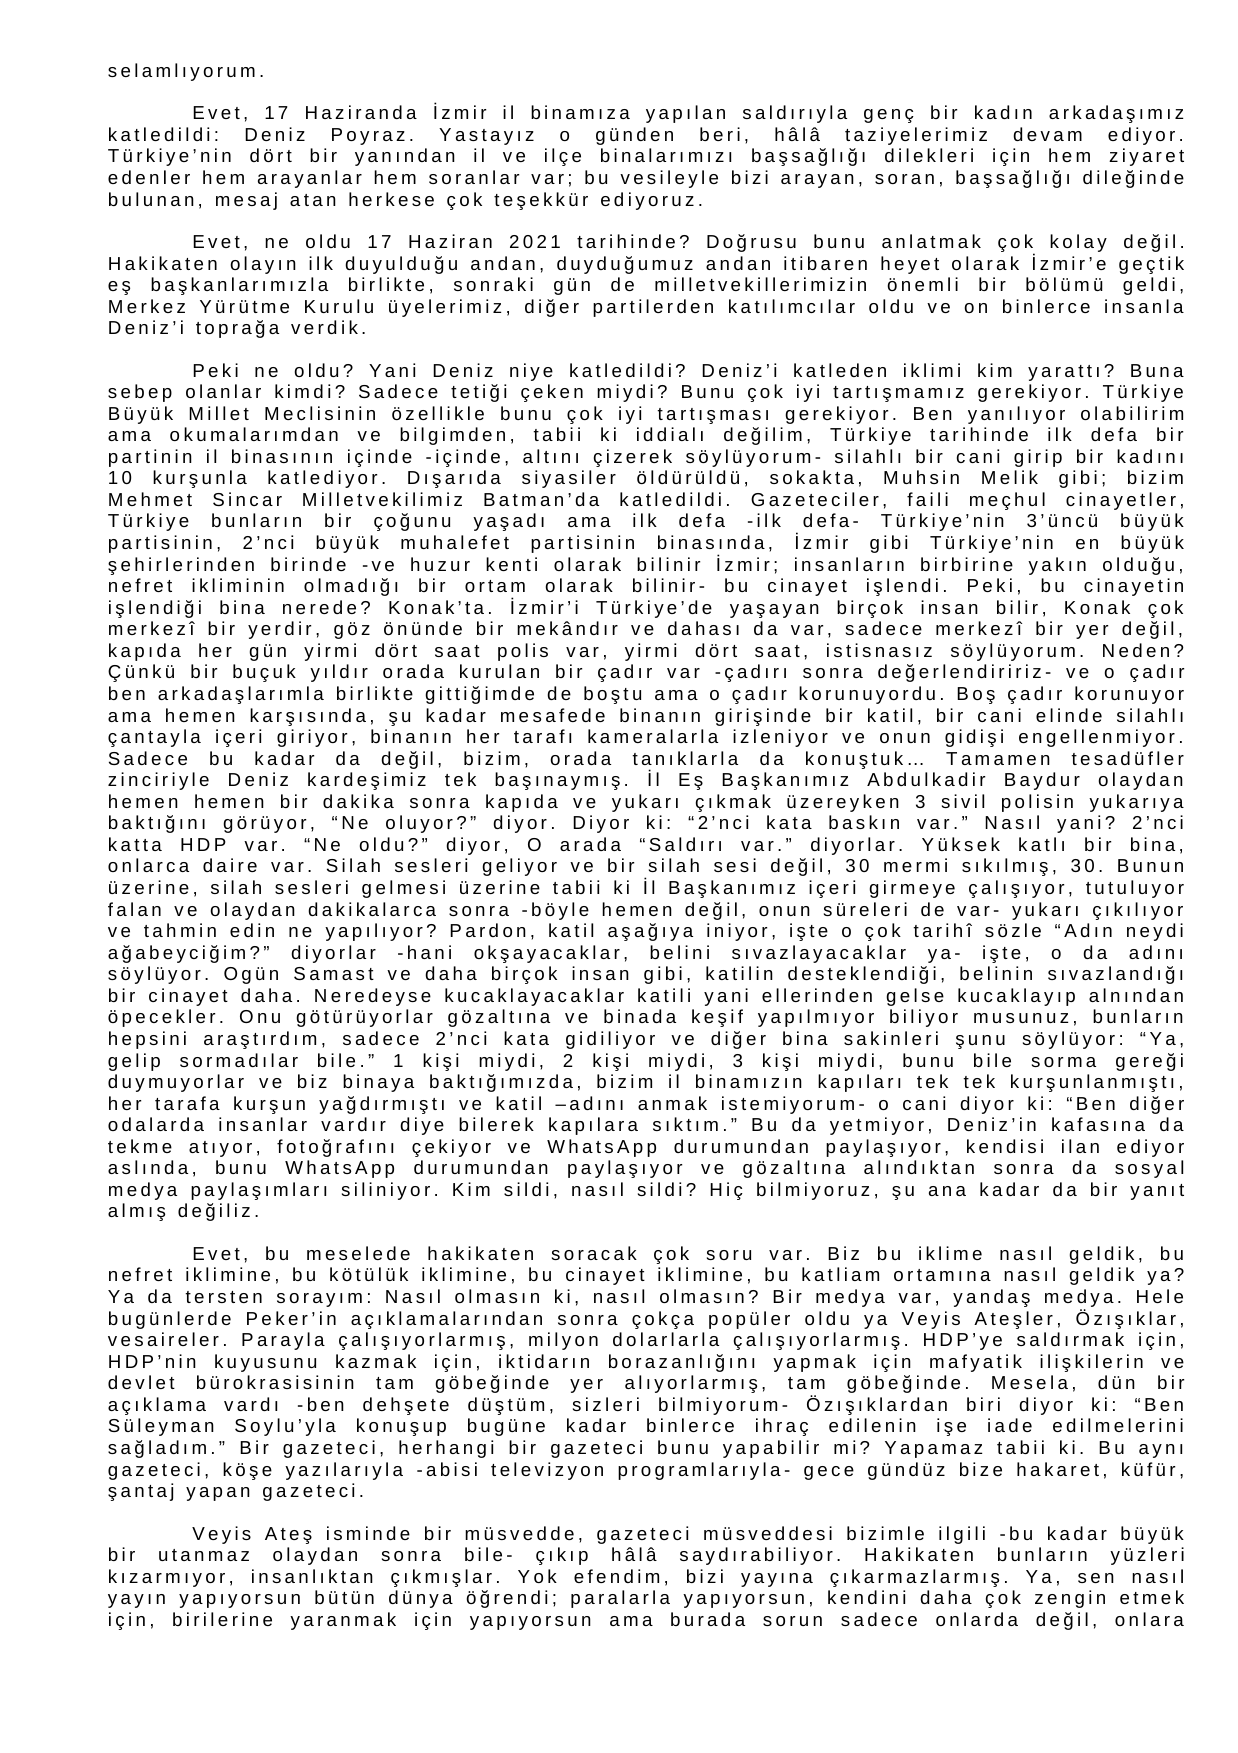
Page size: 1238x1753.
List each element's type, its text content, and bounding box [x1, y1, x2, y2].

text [108, 1522, 1186, 1630]
text Evet, ne oldu 17 Haziran 2021 tarihinde? Doğrusu bunu anlatmak çok kolay değil. Hakikaten olayın ilk duyulduğu andan, duyduğumuz andan itibaren heyet olarak İzmir’e geçtik eş başkanlarımızla birlikte, sonraki gün de milletvekillerimizin önemli bir bölümü geldi, Merkez Yürütme Kurulu üyelerimiz, diğer partilerden katılımcılar oldu ve on binlerce insanla Deniz’i toprağa verdik. [108, 231, 1186, 338]
text Evet, 17 Haziranda İzmir il binamıza yapılan saldırıyla genç bir kadın arkadaşımız katledildi: Deniz Poyraz. Yastayız o günden beri, hâlâ taziyelerimiz devam ediyor. Türkiye’nin dört bir yanından il ve ilçe binalarımızı başsağlığı dilekleri için hem ziyaret edenler hem arayanlar hem soranlar var; bu vesileyle bizi arayan, soran, başsağlığı dileğinde bulunan, mesaj atan herkese çok teşekkür ediyoruz. [108, 102, 1186, 210]
text Peki ne oldu? Yani Deniz niye katledildi? Deniz’i katleden iklimi kim yarattı? Buna sebep olanlar kimdi? Sadece tetiği çeken miydi? Bunu çok iyi tartışmamız gerekiyor. Türkiye Büyük Millet Meclisinin özellikle bunu çok iyi tartışması gerekiyor. Ben yanılıyor olabilirim ama okumalarımdan ve bilgimden, tabii ki iddialı değilim, Türkiye tarihinde ilk defa bir partinin il binasının içinde -içinde, altını çizerek söylüyorum- silahlı bir cani girip bir kadını 10 kurşunla katlediyor. Dışarıda siyasiler öldürüldü, sokakta, Muhsin Melik gibi; bizim Mehmet Sincar Milletvekilimiz Batman’da katledildi. Gazeteciler, faili meçhul cinayetler, Türkiye bunların bir çoğunu yaşadı ama ilk defa -ilk defa- Türkiye’nin 3’üncü büyük partisinin, 2’nci büyük muhalefet partisinin binasında, İzmir gibi Türkiye’nin en büyük şehirlerinden birinde -ve huzur kenti olarak bilinir İzmir; insanların birbirine yakın olduğu, nefret ikliminin olmadığı bir ortam olarak bilinir- bu cinayet işlendi. Peki, bu cinayetin işlendiği bina nerede? Konak’ta. İzmir’i Türkiye’de yaşayan birçok insan bilir, Konak çok merkezî bir yerdir, göz önünde bir mekândır ve dahası da var, sadece merkezî bir yer değil, kapıda her gün yirmi dört saat polis var, yirmi dört saat, istisnasız söylüyorum. Neden? Çünkü bir buçuk yıldır orada kurulan bir çadır var -çadırı sonra değerlendiririz- ve o çadır ben arkadaşlarımla birlikte gittiğimde de boştu ama o çadır korunuyordu. Boş çadır korunuyor ama hemen karşısında, şu kadar mesafede binanın girişinde bir katil, bir cani elinde silahlı çantayla içeri giriyor, binanın her tarafı kameralarla izleniyor ve onun gidişi engellenmiyor. Sadece bu kadar da değil, bizim, orada tanıklarla da konuştuk… Tamamen tesadüfler zinciriyle Deniz kardeşimiz tek başınaymış. İl Eş Başkanımız Abdulkadir Baydur olaydan hemen hemen bir dakika sonra kapıda ve yukarı çıkmak üzereyken 3 sivil polisin yukarıya baktığını görüyor, “Ne oluyor?” diyor. Diyor ki: “2’nci kata baskın var.” Nasıl yani? 2’nci katta HDP var. “Ne oldu?” diyor, O arada “Saldırı var.” diyorlar. Yüksek katlı bir bina, onlarca daire var. Silah sesleri geliyor ve bir silah sesi değil, 30 mermi sıkılmış, 30. Bunun üzerine, silah sesleri gelmesi üzerine tabii ki İl Başkanımız içeri girmeye çalışıyor, tutuluyor falan ve olaydan dakikalarca sonra -böyle hemen değil, onun süreleri de var- yukarı çıkılıyor ve tahmin edin ne yapılıyor? Pardon, katil aşağıya iniyor, işte o çok tarihî sözle “Adın neydi ağabeyciğim?” diyorlar -hani okşayacaklar, belini sıvazlayacaklar ya- işte, o da adını söylüyor. Ogün Samast ve daha birçok insan gibi, katilin desteklendiği, belinin sıvazlandığı bir cinayet daha. Neredeyse kucaklayacaklar katili yani ellerinden gelse kucaklayıp alnından öpecekler. Onu götürüyorlar gözaltına ve binada keşif yapılmıyor biliyor musunuz, bunların hepsini araştırdım, sadece 2’nci kata gidiliyor ve diğer bina sakinleri şunu söylüyor: “Ya, gelip sormadılar bile.” 1 kişi miydi, 2 kişi miydi, 3 kişi miydi, bunu bile sorma gereği duymuyorlar ve biz binaya baktığımızda, bizim il binamızın kapıları tek tek kurşunlanmıştı, her tarafa kurşun yağdırmıştı ve katil –adını anmak istemiyorum- o cani diyor ki: “Ben diğer odalarda insanlar vardır diye bilerek kapılara sıktım.” Bu da yetmiyor, Deniz’in kafasına da tekme atıyor, fotoğrafını çekiyor ve WhatsApp durumundan paylaşıyor, kendisi ilan ediyor aslında, bunu WhatsApp durumundan paylaşıyor ve gözaltına alındıktan sonra da sosyal medya paylaşımları siliniyor. Kim sildi, nasıl sildi? Hiç bilmiyoruz, şu ana kadar da bir yanıt almış değiliz. [108, 359, 1186, 1222]
text Evet, bu meselede hakikaten soracak çok soru var. Biz bu iklime nasıl geldik, bu nefret iklimine, bu kötülük iklimine, bu cinayet iklimine, bu katliam ortamına nasıl geldik ya? Ya da tersten sorayım: Nasıl olmasın ki, nasıl olmasın? Bir medya var, yandaş medya. Hele bugünlerde Peker’in açıklamalarından sonra çokça popüler oldu ya Veyis Ateşler, Özışıklar, vesaireler. Parayla çalışıyorlarmış, milyon dolarlarla çalışıyorlarmış. HDP’ye saldırmak için, HDP’nin kuyusunu kazmak için, iktidarın borazanlığını yapmak için mafyatik ilişkilerin ve devlet bürokrasisinin tam göbeğinde yer alıyorlarmış, tam göbeğinde. Mesela, dün bir açıklama vardı -ben dehşete düştüm, sizleri bilmiyorum- Özışıklardan biri diyor ki: “Ben Süleyman Soylu’yla konuşup bugüne kadar binlerce ihraç edilenin işe iade edilmelerini sağladım.” Bir gazeteci, herhangi bir gazeteci bunu yapabilir mi? Yapamaz tabii ki. Bu aynı gazeteci, köşe yazılarıyla -abisi televizyon programlarıyla- gece gündüz bize hakaret, küfür, şantaj yapan gazeteci. [108, 1243, 1186, 1501]
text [108, 60, 1186, 81]
